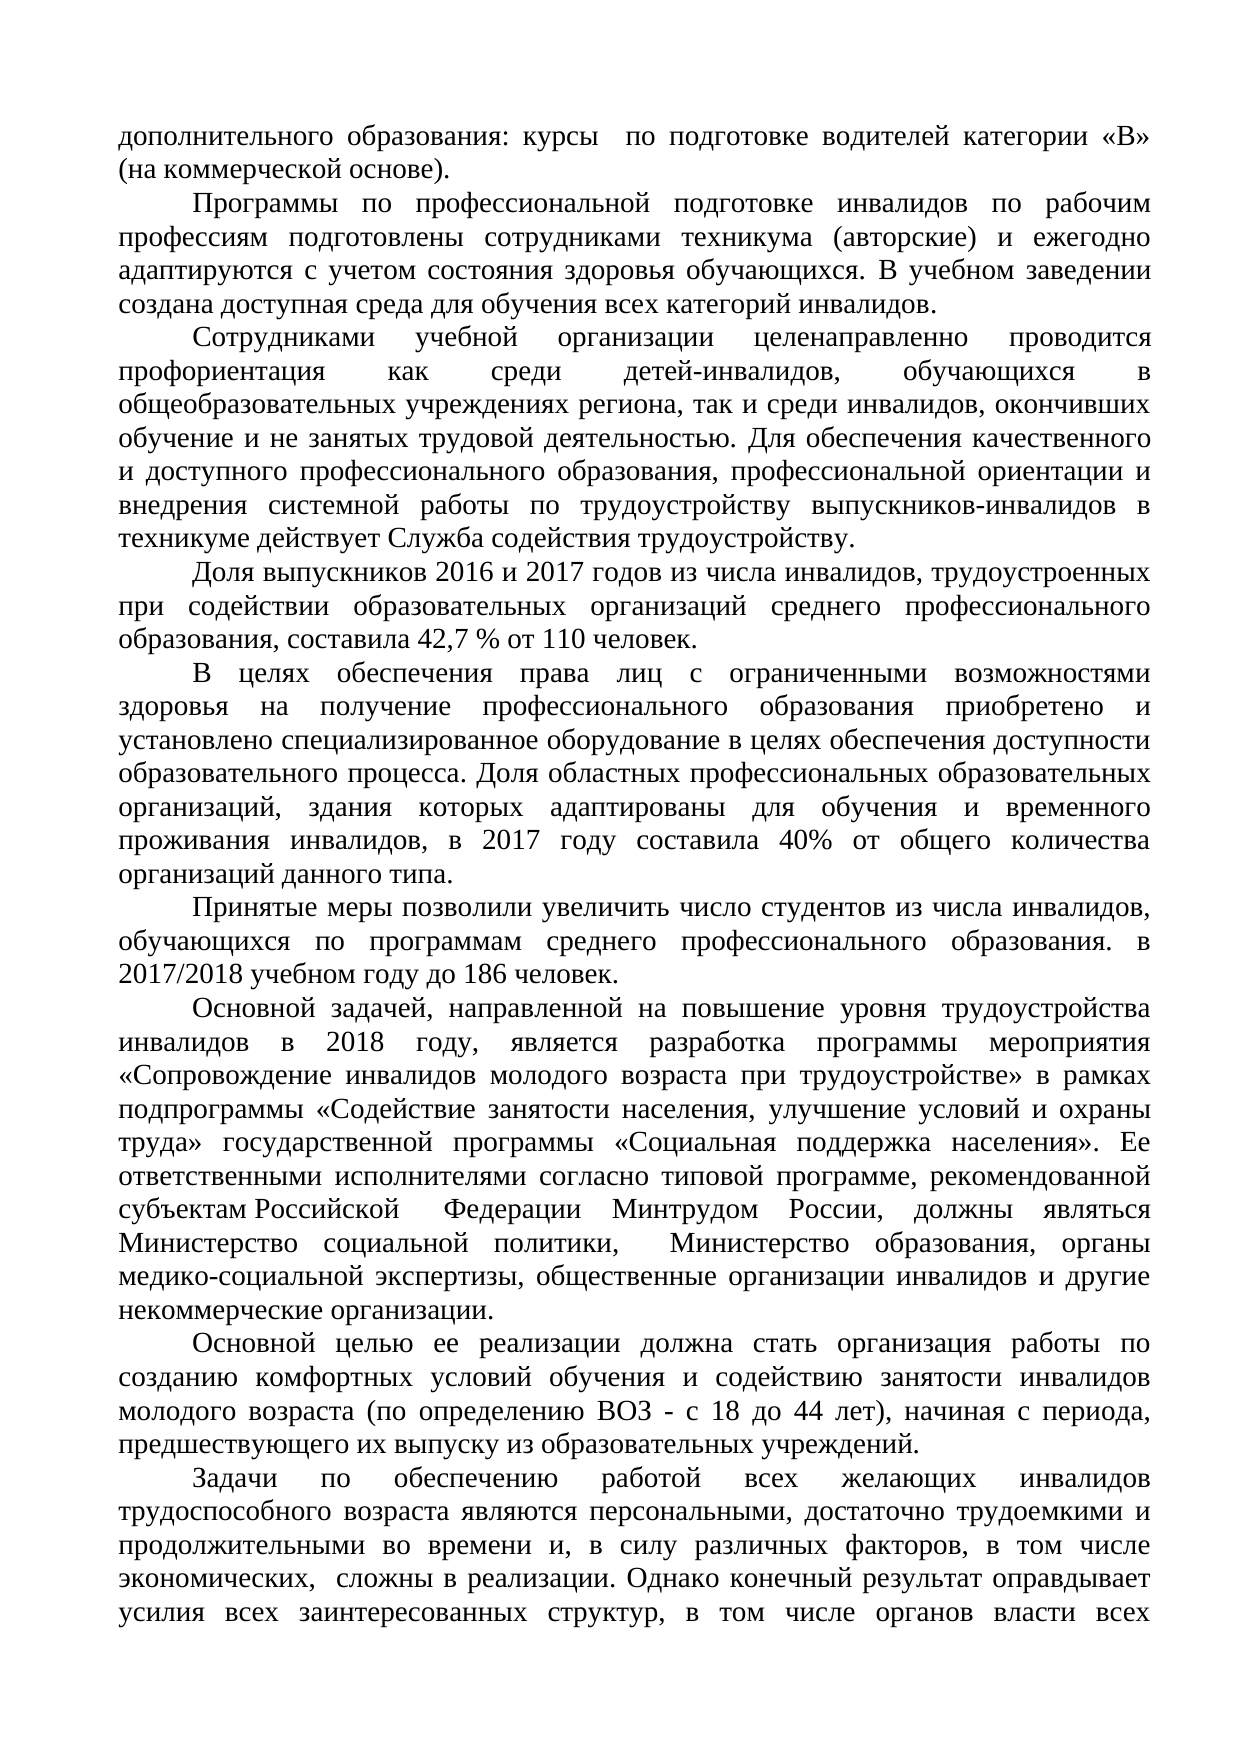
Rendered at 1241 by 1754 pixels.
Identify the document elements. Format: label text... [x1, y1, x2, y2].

text В целях обеспечения права лиц с ограниченными возможностями здоровья на получение профессионального образования приобретено и установлено специализированное оборудование в целях обеспечения доступности образовательного процесса. Доля областных профессиональных образовательных организаций, здания которых адаптированы для обучения и временного проживания инвалидов, в 2017 году составила 40% от общего количества организаций данного типа. [118, 655, 1152, 889]
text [118, 118, 1152, 185]
text Принятые меры позволили увеличить число студентов из числа инвалидов, обучающихся по программам среднего профессионального образования. в 2017/2018 учебном году до 186 человек. [118, 889, 1152, 990]
text Основной целью ее реализации должна стать организация работы по созданию комфортных условий обучения и содействию занятости инвалидов молодого возраста (по определению ВОЗ - с 18 до 44 лет), начиная с периода, предшествующего их выпуску из образовательных учреждений. [118, 1326, 1152, 1460]
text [118, 1460, 1152, 1627]
text Основной задачей, направленной на повышение уровня трудоустройства инвалидов в 2018 году, является разработка программы мероприятия «Сопровождение инвалидов молодого возраста при трудоустройстве» в рамках подпрограммы «Содействие занятости населения, улучшение условий и охраны труда» государственной программы «Социальная поддержка населения». Ее ответственными исполнителями согласно типовой программе, рекомендованной субъектам Российской Федерации Минтрудом России, должны являться Министерство социальной политики, Министерство образования, органы медико-социальной экспертизы, общественные организации инвалидов и другие некоммерческие организации. [118, 990, 1152, 1326]
text Доля выпускников 2016 и 2017 годов из числа инвалидов, трудоустроенных при содействии образовательных организаций среднего профессионального образования, составила 42,7 % от 110 человек. [118, 554, 1152, 655]
text Программы по профессиональной подготовке инвалидов по рабочим профессиям подготовлены сотрудниками техникума (авторские) и ежегодно адаптируются с учетом состояния здоровья обучающихся. В учебном заведении создана доступная среда для обучения всех категорий инвалидов. [118, 185, 1152, 319]
text Сотрудниками учебной организации целенаправленно проводится профориентация как среди детей-инвалидов, обучающихся в общеобразовательных учреждениях региона, так и среди инвалидов, окончивших обучение и не занятых трудовой деятельностью. Для обеспечения качественного и доступного профессионального образования, профессиональной ориентации и внедрения системной работы по трудоустройству выпускников-инвалидов в техникуме действует Служба содействия трудоустройству. [118, 319, 1152, 554]
